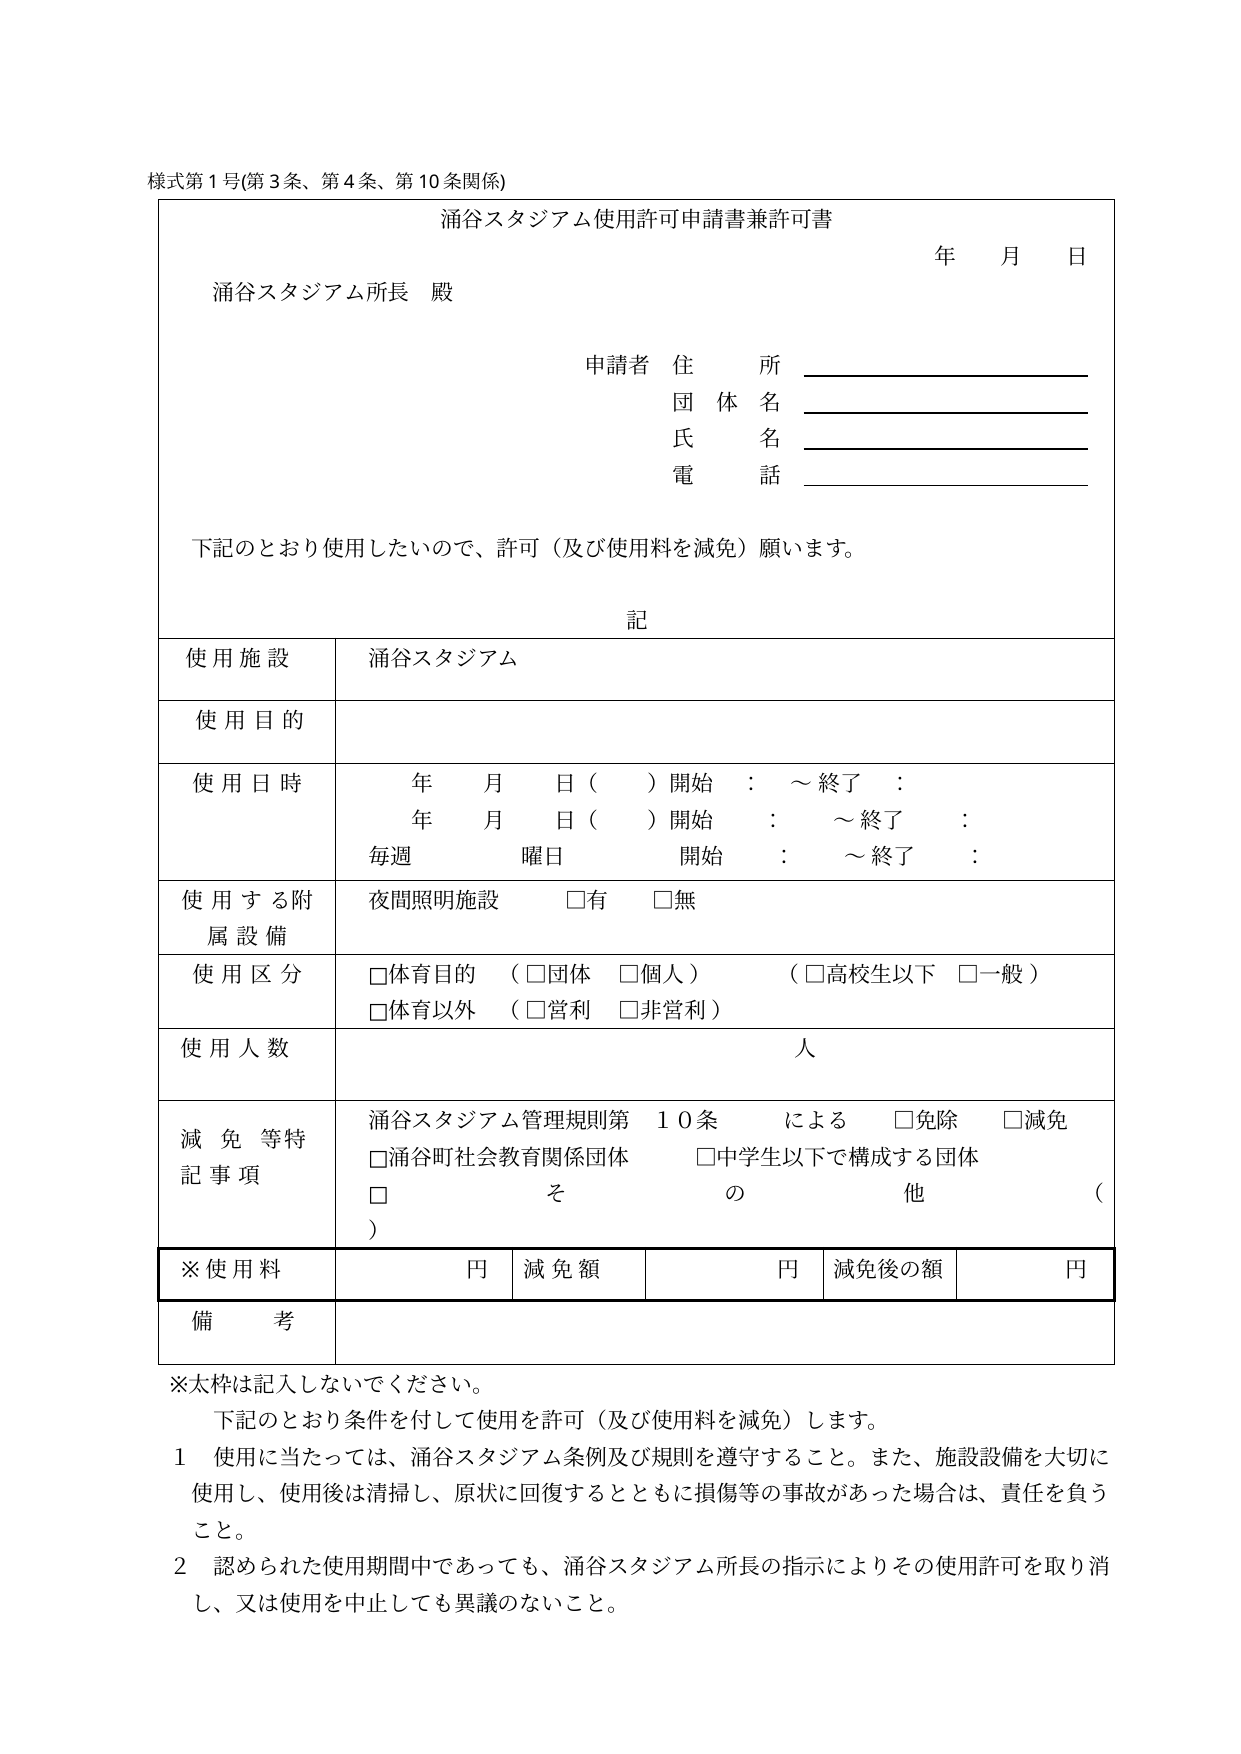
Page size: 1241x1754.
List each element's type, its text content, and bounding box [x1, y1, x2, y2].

table_cell 使用施設 [159, 639, 335, 700]
table_cell 使用する附属設備 [159, 881, 335, 953]
table_cell □体育目的 （ □団体 □個人 ） （ □高校生以下 □一般 ） □体育以外 （ □営利 □非営利 ） [336, 955, 1114, 1027]
table_cell 減免後の額 [824, 1250, 956, 1299]
table_cell 使用区分 [159, 955, 335, 1027]
text ※太枠は記入しないでください。 [148, 1365, 1122, 1401]
table_cell 使用目的 [159, 701, 335, 763]
table_header 涌谷スタジアム使用許可申請書兼許可書 年 月 日 涌谷スタジアム所長 殿 申請者 住 所 団 体 名 氏 名 電 話 下記のとおり使用したいので、許可（及び使用料を減免）願います。 記 [159, 200, 1114, 638]
text ２ 認められた使用期間中であっても、涌谷スタジアム所長の指示によりその使用許可を取り消し、又は使用を中止しても異議のないこと。 [148, 1547, 1122, 1620]
table_cell 円 [957, 1250, 1113, 1299]
table_cell 涌谷スタジアム [336, 639, 1114, 700]
table_cell 夜間照明施設 □有 □無 [336, 881, 1114, 953]
table_cell 使用人数 [159, 1029, 335, 1100]
text 様式第1号(第3条、第4条、第10条関係) [148, 163, 1122, 199]
table_cell 涌谷スタジアム管理規則第 １０条 による □免除 □減免 □涌谷町社会教育関係団体 □中学生以下で構成する団体 □その他（ ） [336, 1101, 1114, 1247]
table_cell 減 免 額 [513, 1250, 645, 1299]
table_cell 年 月 日（ ）開始 ： ～ 終了 ： 年 月 日（ ）開始 ： ～ 終了 ： 毎週 曜日 開始 ： ～ 終了 ： [336, 764, 1114, 879]
table_cell 備 考 [159, 1302, 335, 1364]
table_cell [336, 701, 1114, 763]
table_cell 減免等特記事項 [159, 1101, 335, 1247]
table_cell 円 [646, 1250, 823, 1299]
text １ 使用に当たっては、涌谷スタジアム条例及び規則を遵守すること。また、施設設備を大切に使用し、使用後は清掃し、原状に回復するとともに損傷等の事故があった場合は、責任を負うこと。 [148, 1438, 1122, 1547]
table_cell 円 [336, 1250, 512, 1299]
table_cell [336, 1302, 1114, 1364]
table_cell ※使用料 [160, 1250, 335, 1299]
table_cell 人 [336, 1029, 1114, 1100]
table_cell 使用日時 [159, 764, 335, 879]
text 下記のとおり条件を付して使用を許可（及び使用料を減免）します。 [148, 1401, 1122, 1438]
